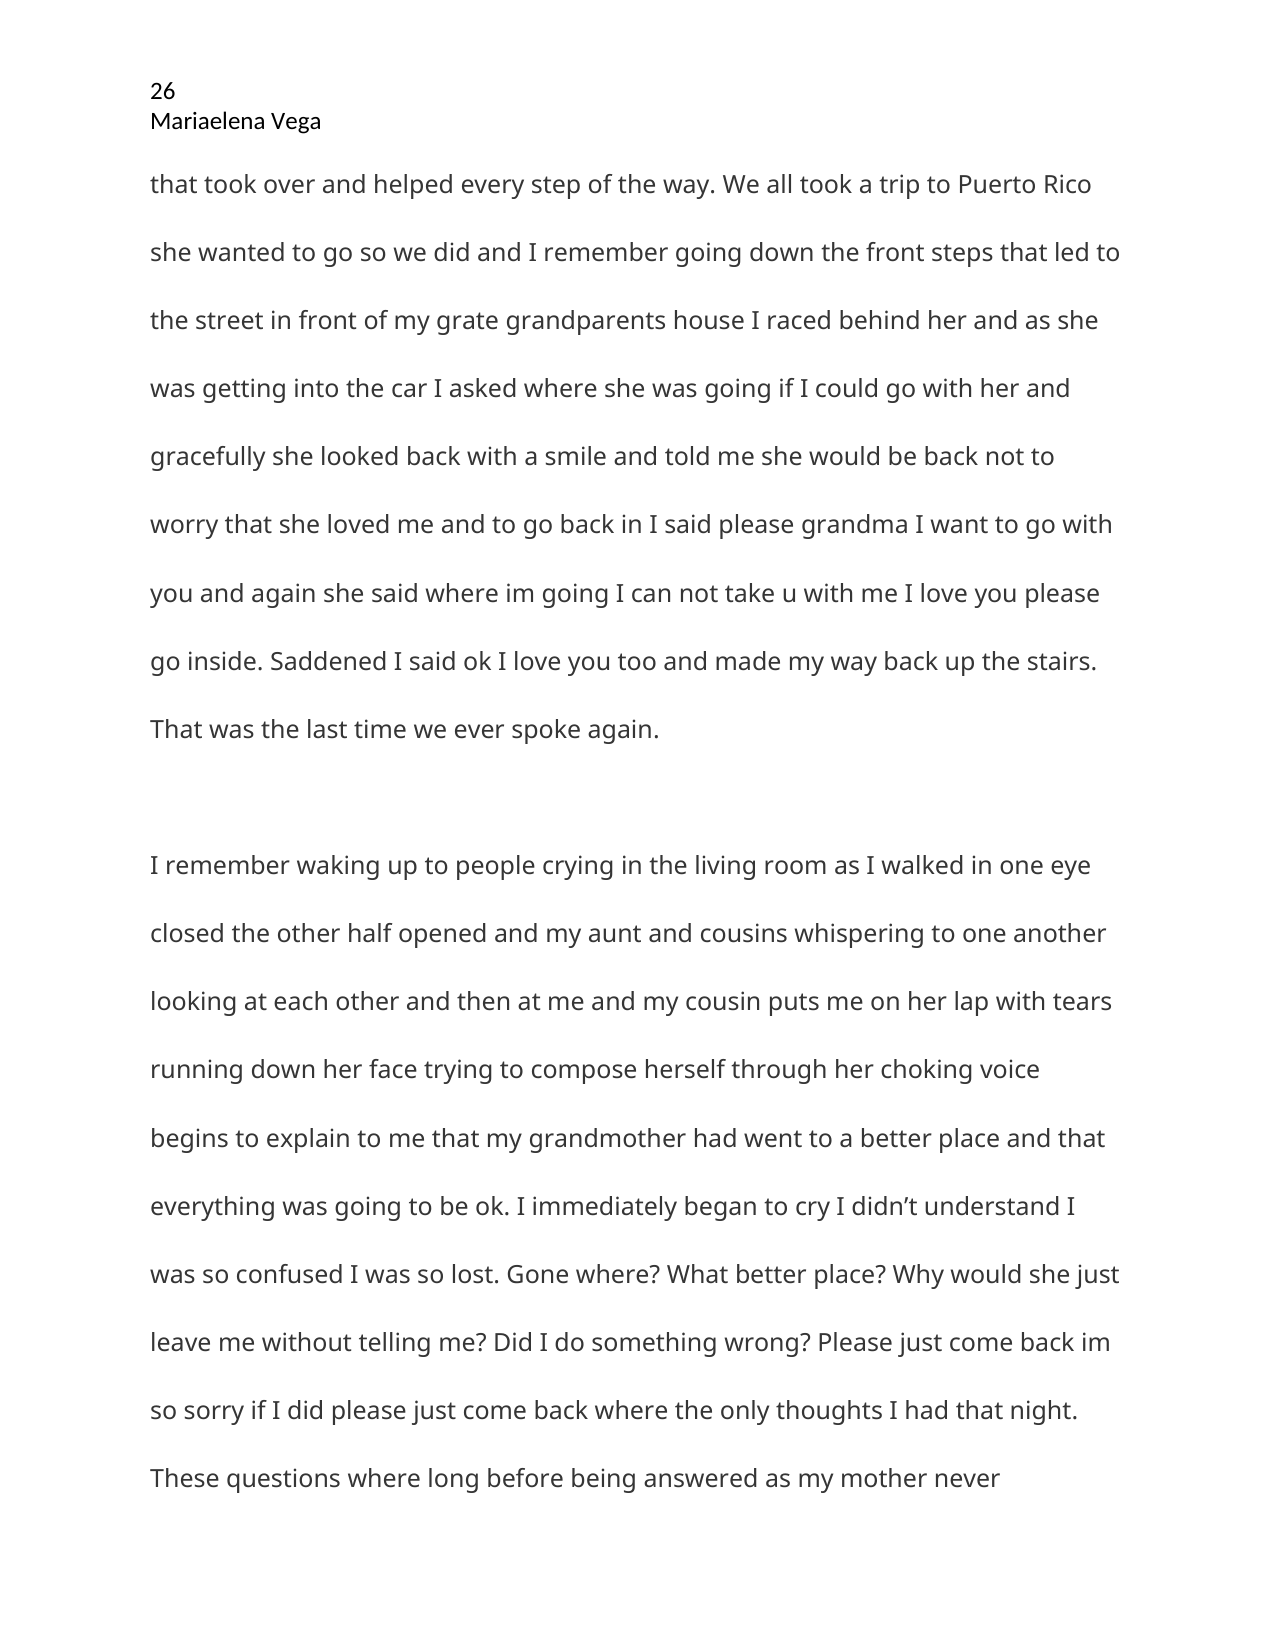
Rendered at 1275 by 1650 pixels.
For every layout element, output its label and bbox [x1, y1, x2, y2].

text [150, 167, 1125, 746]
text [150, 848, 1125, 1495]
